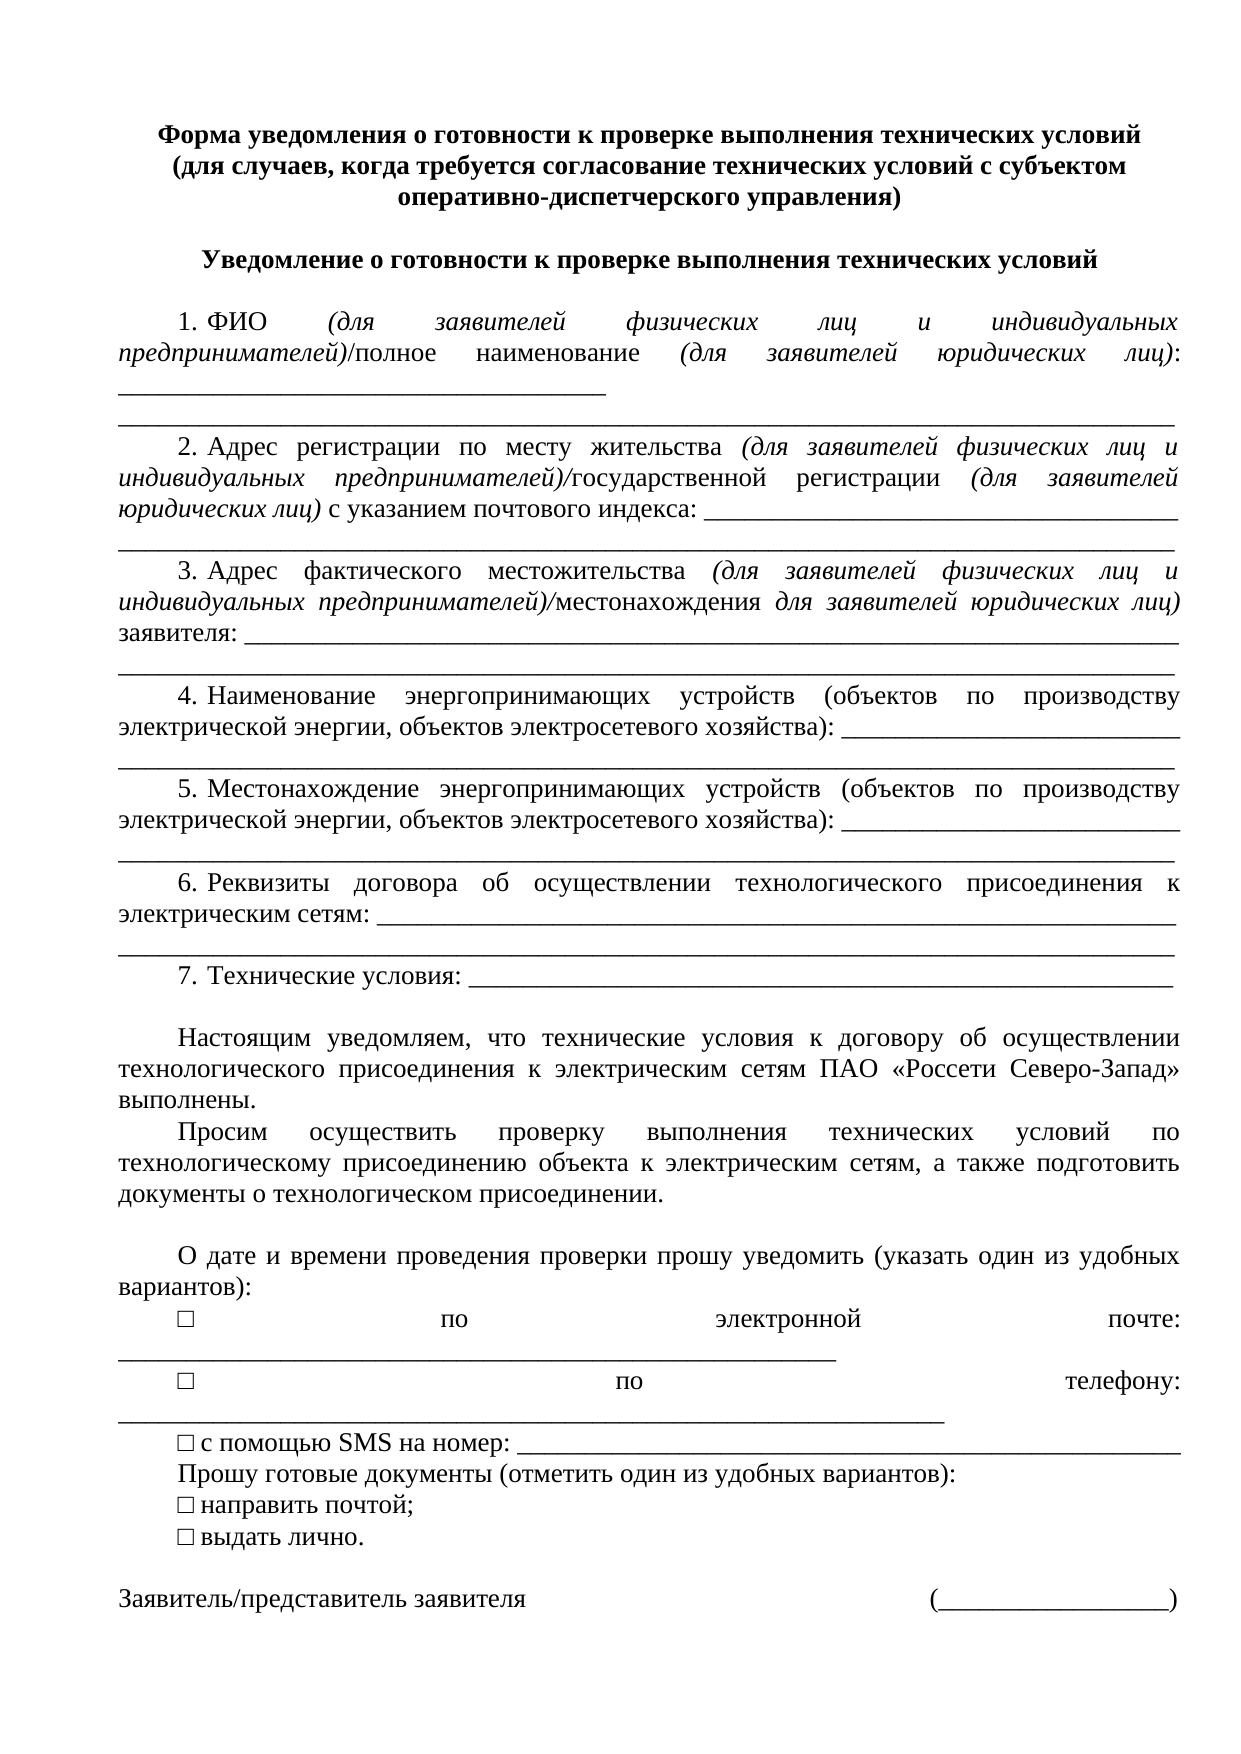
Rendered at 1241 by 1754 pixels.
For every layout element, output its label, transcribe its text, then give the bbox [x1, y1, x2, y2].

list Технические условия: ____________________________________________________ [118, 959, 1181, 990]
text □ с помощью SMS на номер: _________________________________________________ [118, 1426, 1181, 1457]
text (для случаев, когда требуется согласование технических условий с субъектом оперативно-диспетчерского управления) [118, 149, 1181, 212]
text □ выдать лично. [118, 1520, 1181, 1551]
text Прошу готовые документы (отметить один из удобных вариантов): [118, 1457, 1181, 1488]
text ______________________________________________________________________________ [118, 834, 1181, 866]
list Адрес регистрации по месту жительства (для заявителей физических лиц и индивидуальных предпринимателей)/государственной регистрации (для заявителей юридических лиц) с указанием почтового индекса: ___________________________________ [118, 429, 1181, 523]
text Настоящим уведомляем, что технические условия к договору об осуществлении технологического присоединения к электрическим сетям ПАО «Россети Северо-Запад» выполнены. [118, 1021, 1181, 1115]
list Наименование энергопринимающих устройств (объектов по производству электрической энергии, объектов электросетевого хозяйства): _________________________ [118, 679, 1181, 741]
text □ по электронной почте: _____________________________________________________ [118, 1302, 1181, 1364]
text ______________________________________________________________________________ [118, 523, 1181, 554]
text □ направить почтой; [118, 1488, 1181, 1520]
list Адрес фактического местожительства (для заявителей физических лиц и индивидуальных предпринимателей)/местонахождения для заявителей юридических лиц) заявителя: _____________________________________________________________________ [118, 554, 1181, 648]
text Уведомление о готовности к проверке выполнения технических условий [118, 243, 1181, 274]
list Реквизиты договора об осуществлении технологического присоединения к электрическим сетям: ___________________________________________________________ [118, 866, 1181, 928]
text □ по телефону: _____________________________________________________________ [118, 1364, 1181, 1426]
text ______________________________________________________________________________ [118, 398, 1181, 429]
text Просим осуществить проверку выполнения технических условий по технологическому присоединению объекта к электрическим сетям, а также подготовить документы о технологическом присоединении. [118, 1115, 1181, 1208]
list Местонахождение энергопринимающих устройств (объектов по производству электрической энергии, объектов электросетевого хозяйства): _________________________ [118, 772, 1181, 834]
text ______________________________________________________________________________ [118, 741, 1181, 772]
text Заявитель/представитель заявителя (_________________) [118, 1582, 1181, 1613]
text О дате и времени проведения проверки прошу уведомить (указать один из удобных вариантов): [118, 1239, 1181, 1302]
text ______________________________________________________________________________ [118, 928, 1181, 959]
text ______________________________________________________________________________ [118, 648, 1181, 679]
list ФИО (для заявителей физических лиц и индивидуальных предпринимателей)/полное наименование (для заявителей юридических лиц): ____________________________________ [118, 305, 1181, 398]
text Форма уведомления о готовности к проверке выполнения технических условий [118, 118, 1181, 149]
